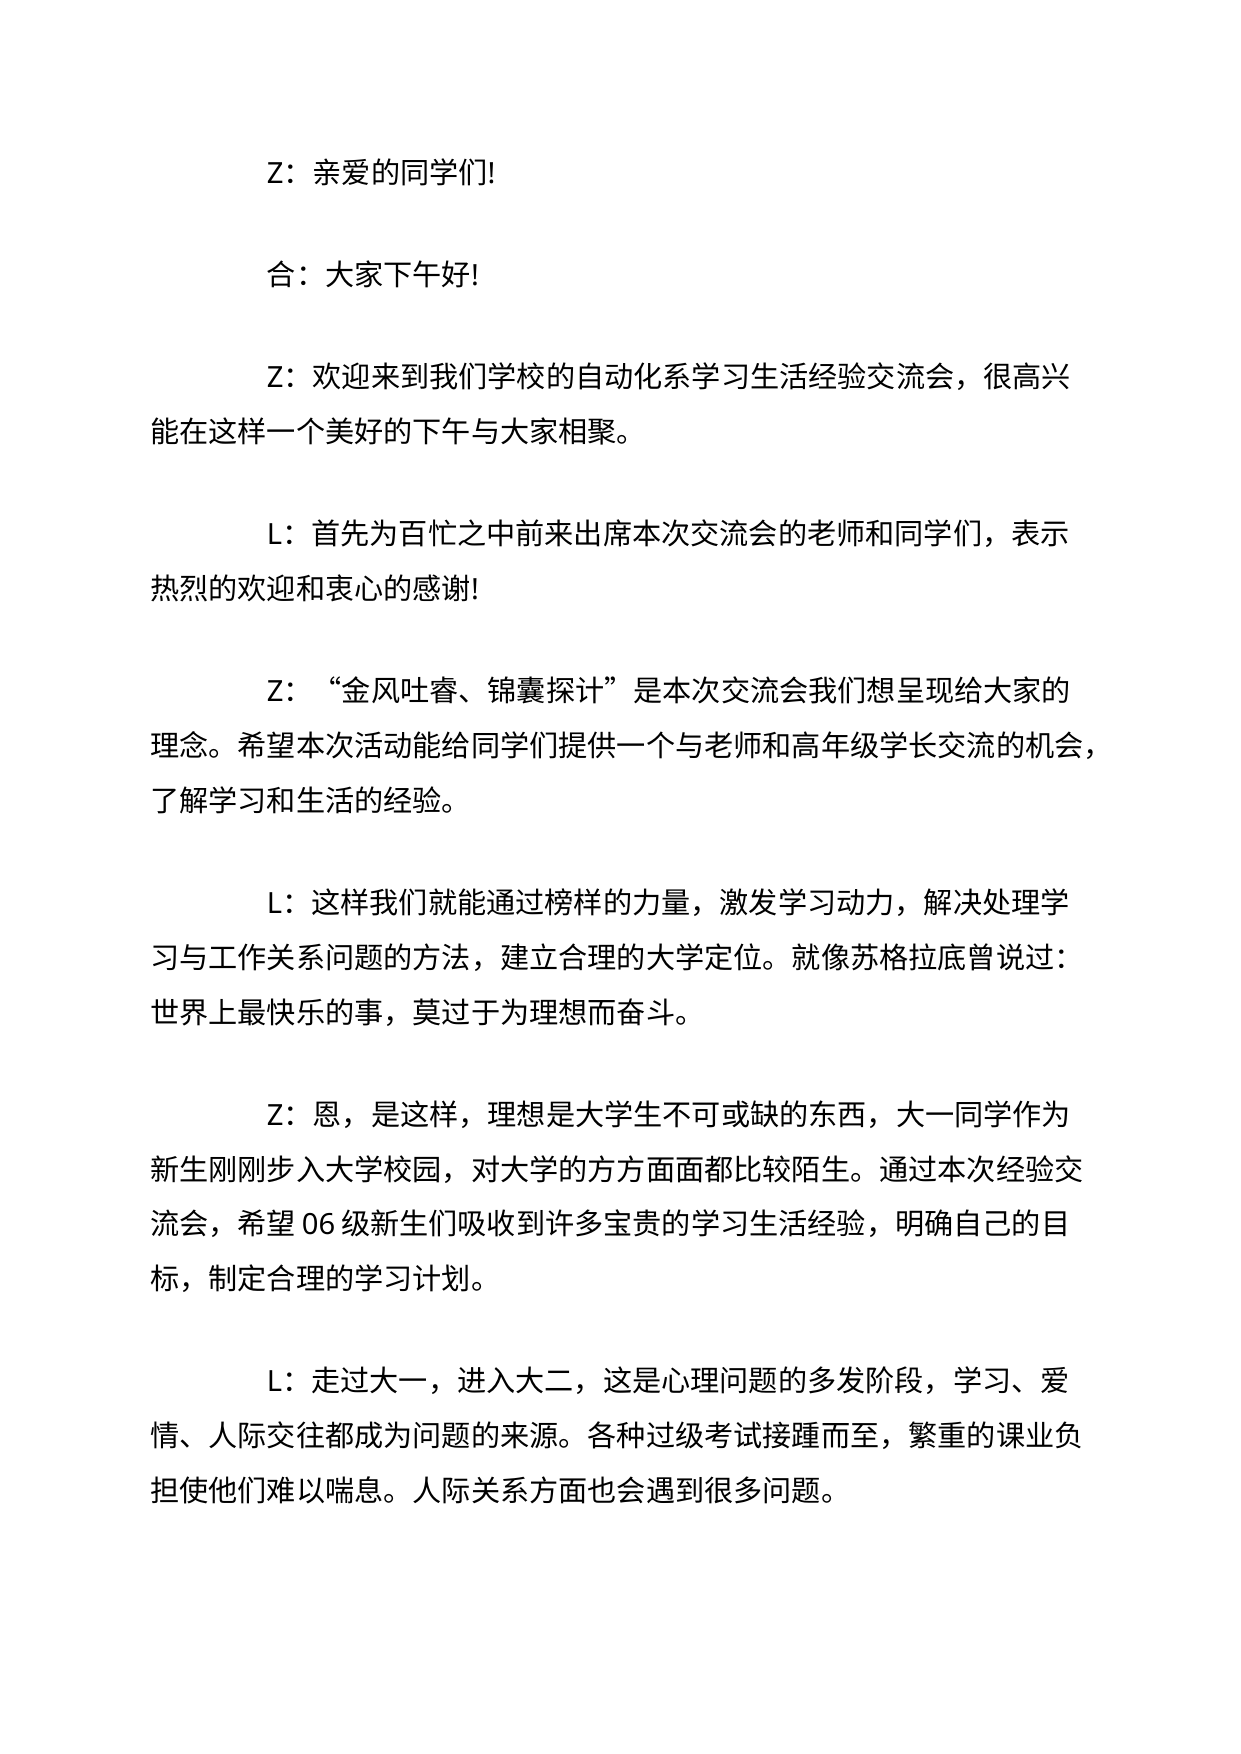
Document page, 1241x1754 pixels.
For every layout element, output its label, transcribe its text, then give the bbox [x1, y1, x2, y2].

text Z：恩，是这样，理想是大学生不可或缺的东西，大一同学作为新生刚刚步入大学校园，对大学的方方面面都比较陌生。通过本次经验交流会，希望06级新生们吸收到许多宝贵的学习生活经验，明确自己的目标，制定合理的学习计划。 [150, 1091, 1090, 1298]
text Z：亲爱的同学们! [150, 150, 1090, 192]
text L：走过大一，进入大二，这是心理问题的多发阶段，学习、爱情、人际交往都成为问题的来源。各种过级考试接踵而至，繁重的课业负担使他们难以喘息。人际关系方面也会遇到很多问题。 [150, 1358, 1090, 1510]
text Z：欢迎来到我们学校的自动化系学习生活经验交流会，很高兴能在这样一个美好的下午与大家相聚。 [150, 354, 1090, 451]
text L：这样我们就能通过榜样的力量，激发学习动力，解决处理学习与工作关系问题的方法，建立合理的大学定位。就像苏格拉底曾说过：世界上最快乐的事，莫过于为理想而奋斗。 [150, 879, 1090, 1032]
text L：首先为百忙之中前来出席本次交流会的老师和同学们，表示热烈的欢迎和衷心的感谢! [150, 511, 1090, 608]
text 合：大家下午好! [150, 252, 1090, 294]
text Z：“金风吐睿、锦囊探计”是本次交流会我们想呈现给大家的理念。希望本次活动能给同学们提供一个与老师和高年级学长交流的机会，了解学习和生活的经验。 [150, 668, 1090, 820]
